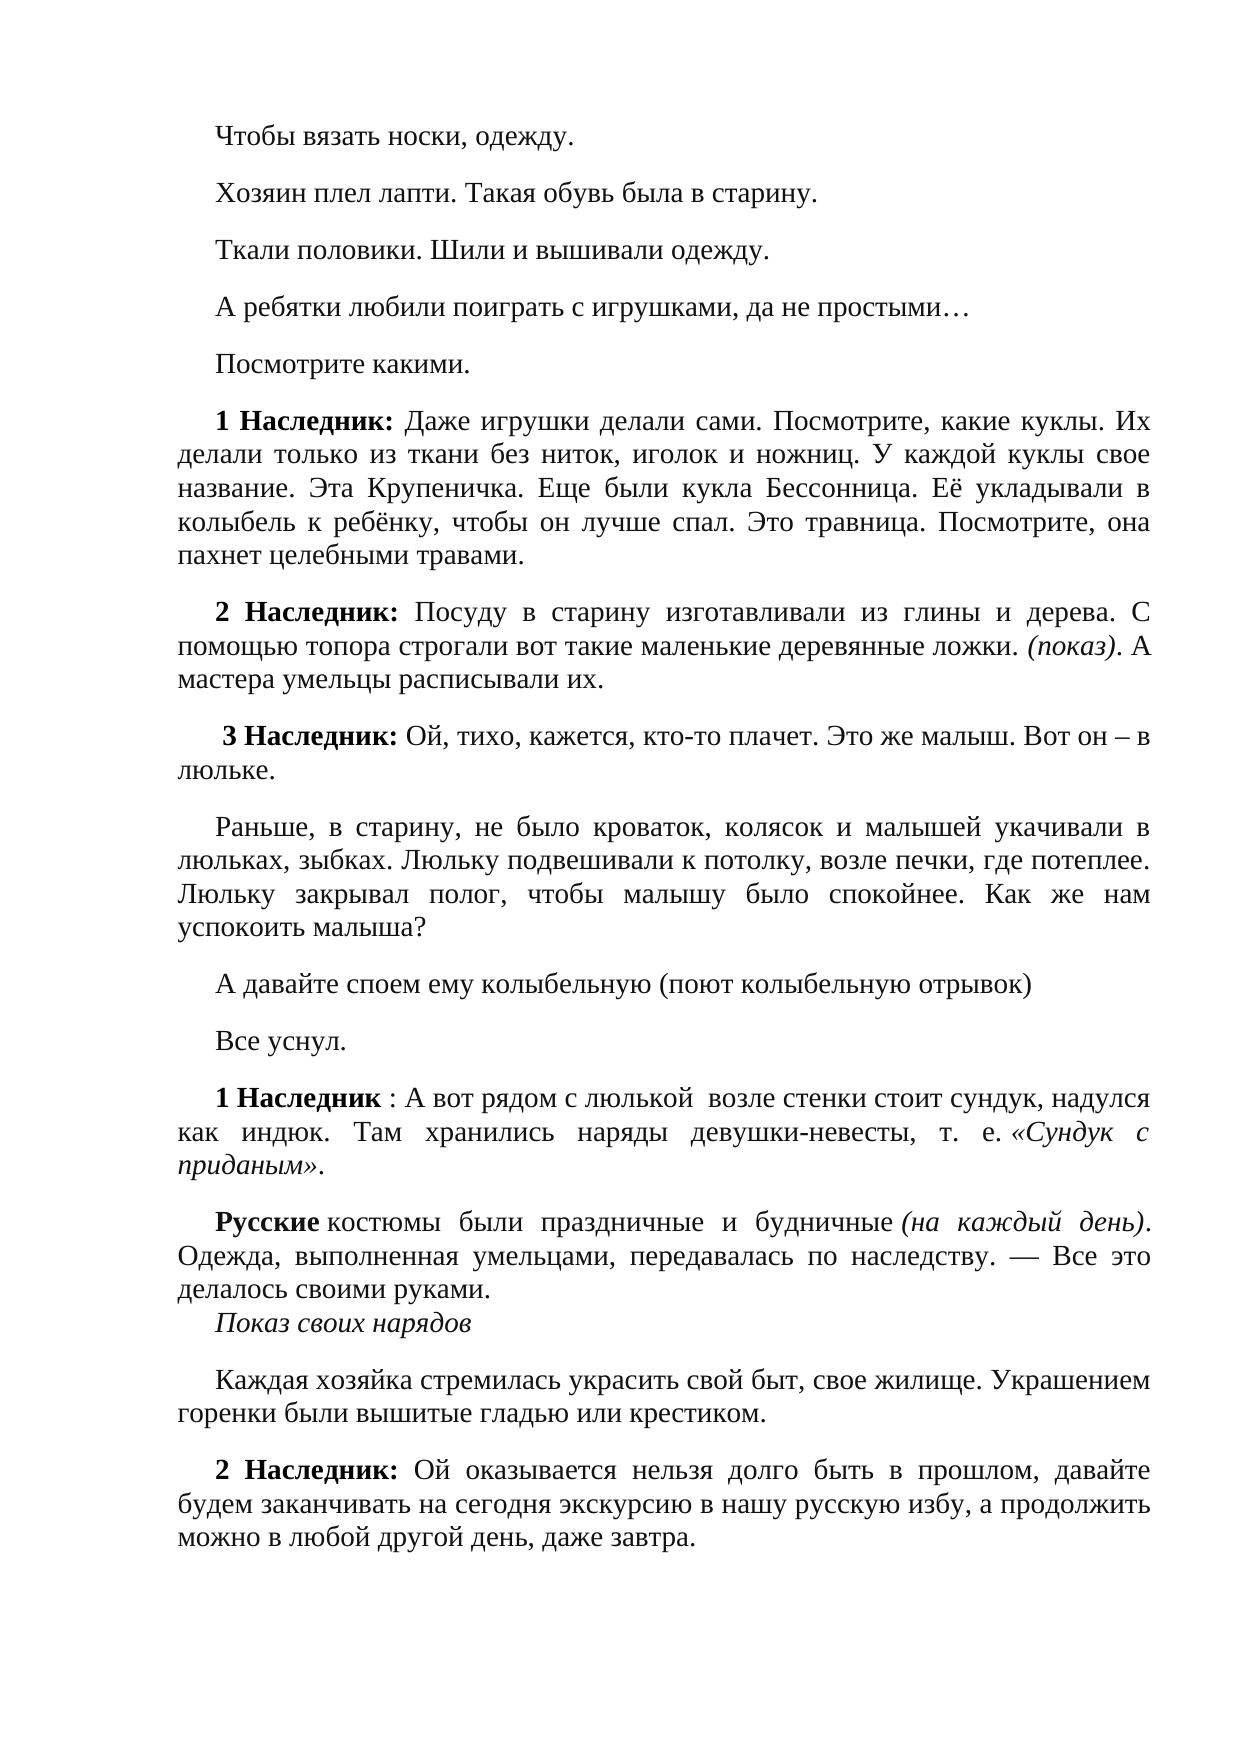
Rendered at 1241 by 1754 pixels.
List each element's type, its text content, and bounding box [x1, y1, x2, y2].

text А ребятки любили поиграть с игрушками, да не простыми… [177, 289, 1152, 323]
text 2 Наследник: Ой оказывается нельзя долго быть в прошлом, давайте будем заканчивать на сегодня экскурсию в нашу русскую избу, а продолжить можно в любой другой день, даже завтра. [177, 1452, 1152, 1553]
text Русские костюмы были праздничные и будничные (на каждый день). Одежда, выполненная умельцами, передавалась по наследству. — Все это делалось своими руками. [177, 1204, 1152, 1305]
text Показ своих нарядов [177, 1305, 1152, 1338]
text Все уснул. [177, 1023, 1152, 1057]
text Раньше, в старину, не было кроваток, колясок и малышей укачивали в люльках, зыбках. Люльку подвешивали к потолку, возле печки, где потеплее. Люльку закрывал полог, чтобы малышу было спокойнее. Как же нам успокоить малыша? [177, 809, 1152, 943]
text Чтобы вязать носки, одежду. [177, 118, 1152, 152]
text 1 Наследник: Даже игрушки делали сами. Посмотрите, какие куклы. Их делали только из ткани без ниток, иголок и ножниц. У каждой куклы свое название. Эта Крупеничка. Еще были кукла Бессонница. Её укладывали в колыбель к ребёнку, чтобы он лучше спал. Это травница. Посмотрите, она пахнет целебными травами. [177, 403, 1152, 571]
text Посмотрите какими. [177, 346, 1152, 379]
text 2 Наследник: Посуду в старину изготавливали из глины и дерева. С помощью топора строгали вот такие маленькие деревянные ложки. (показ). А мастера умельцы расписывали их. [177, 594, 1152, 695]
text Ткали половики. Шили и вышивали одежду. [177, 232, 1152, 266]
text 3 Наследник: Ой, тихо, кажется, кто-то плачет. Это же малыш. Вот он – в люльке. [177, 718, 1152, 785]
text 1 Наследник : А вот рядом с люлькой возле стенки стоит сундук, надулся как индюк. Там хранились наряды девушки-невесты, т. е. «Сундук с приданым». [177, 1080, 1152, 1181]
text Каждая хозяйка стремилась украсить свой быт, свое жилище. Украшением горенки были вышитые гладью или крестиком. [177, 1362, 1152, 1429]
text А давайте споем ему колыбельную (поют колыбельную отрывок) [177, 966, 1152, 1000]
text Хозяин плел лапти. Такая обувь была в старину. [177, 175, 1152, 209]
